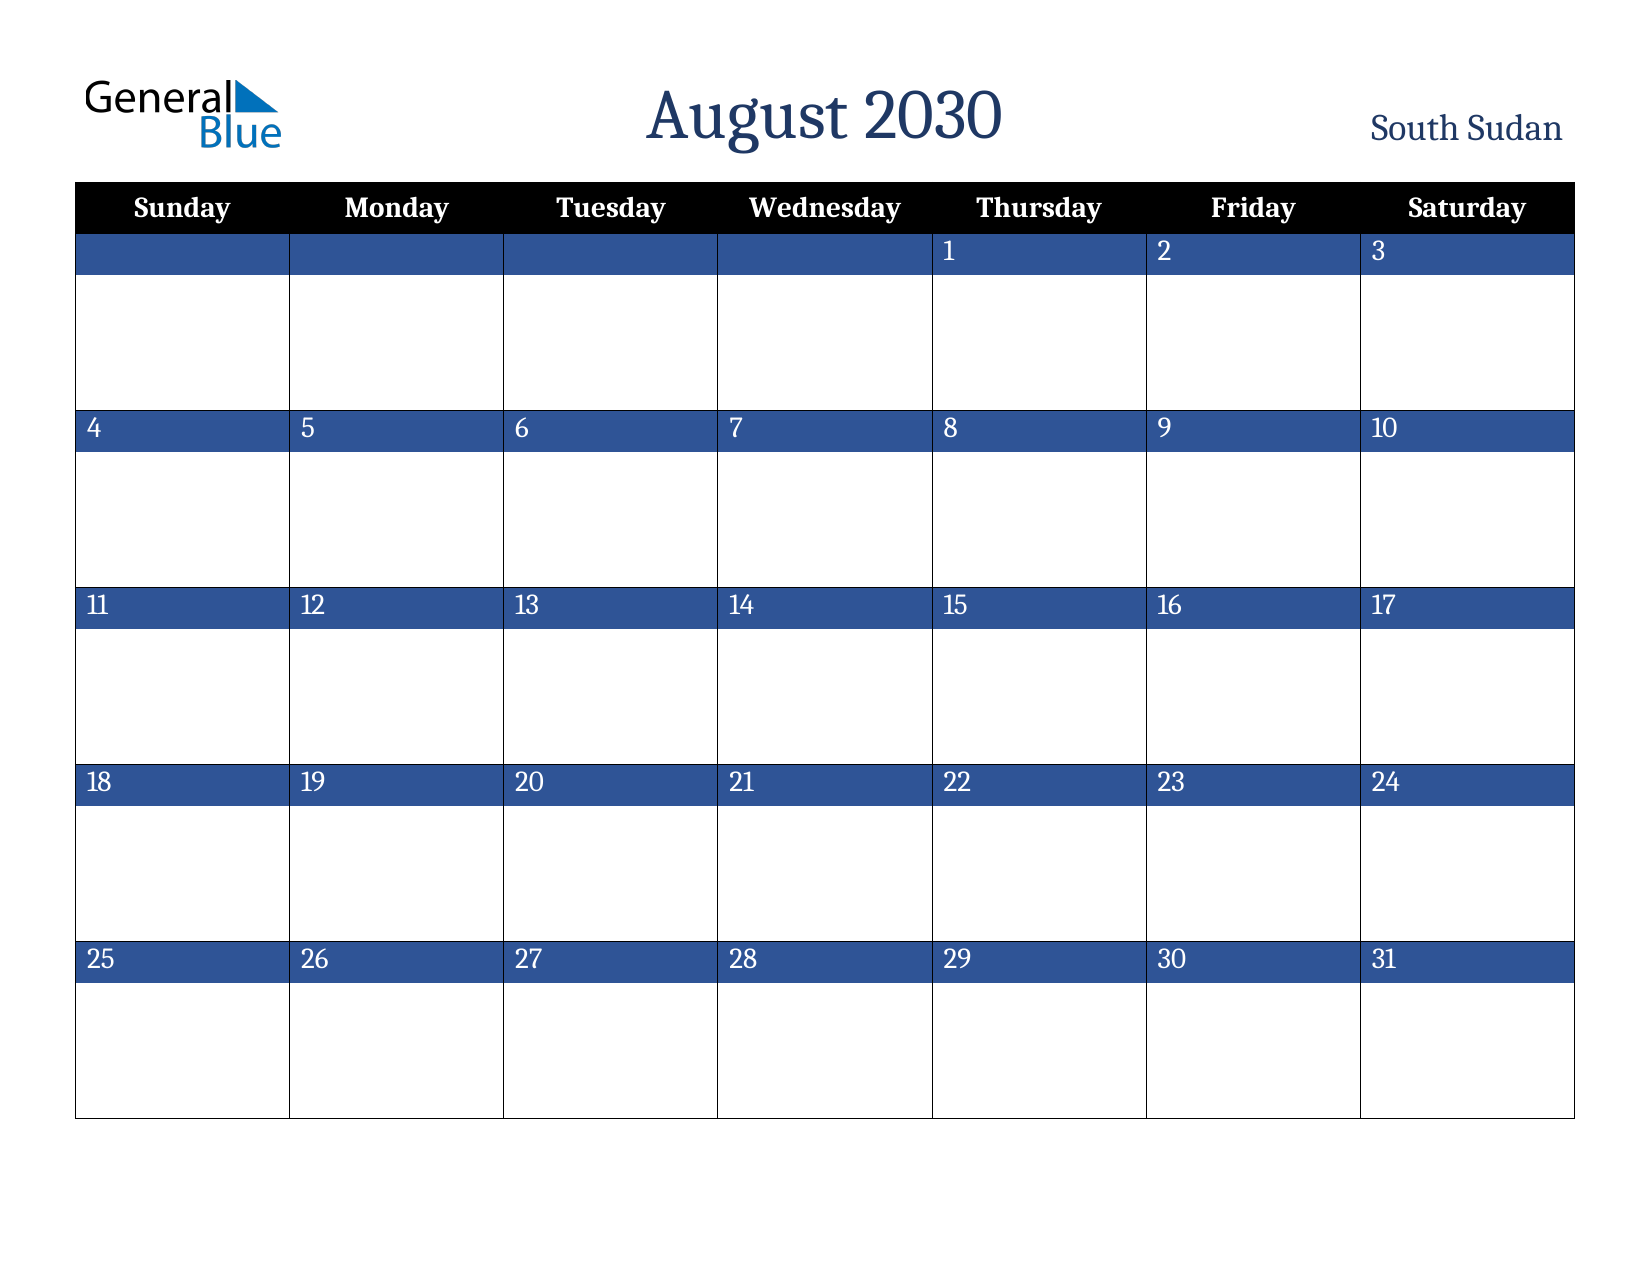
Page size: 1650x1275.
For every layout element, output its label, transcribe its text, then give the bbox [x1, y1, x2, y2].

table_cell 21 [718, 765, 932, 806]
picture [86, 80, 281, 148]
table_cell 15 [933, 588, 1146, 629]
table_cell [1361, 452, 1574, 587]
table_cell 10 [1361, 411, 1574, 452]
table_cell 17 [1361, 588, 1574, 629]
table_cell [504, 234, 717, 275]
table_cell Monday [290, 183, 503, 233]
table_cell [290, 275, 503, 410]
table_cell [1147, 806, 1360, 941]
table_cell 31 [1361, 942, 1574, 983]
table_cell 28 [718, 942, 932, 983]
table_cell [76, 275, 289, 410]
table_cell [718, 234, 932, 275]
table_cell [290, 234, 503, 275]
table_header August 2030 [504, 75, 1146, 182]
table_cell [933, 806, 1146, 941]
table_cell [1361, 983, 1574, 1118]
table_cell [76, 234, 289, 275]
table_cell [76, 983, 289, 1118]
table_cell 12 [290, 588, 503, 629]
table_cell [718, 275, 932, 410]
table_cell [933, 275, 1146, 410]
table_cell 25 [76, 942, 289, 983]
table_cell Saturday [1361, 183, 1574, 233]
table_cell 26 [290, 942, 503, 983]
table_cell [933, 983, 1146, 1118]
table_cell 8 [933, 411, 1146, 452]
table_cell [504, 806, 717, 941]
table_cell 22 [933, 765, 1146, 806]
table_cell [290, 806, 503, 941]
table_cell [504, 452, 717, 587]
table_cell [718, 629, 932, 764]
table_cell [290, 983, 503, 1118]
table_cell [1361, 629, 1574, 764]
table_cell [1361, 275, 1574, 410]
table_cell [504, 275, 717, 410]
table_cell 4 [76, 411, 289, 452]
table_cell 13 [504, 588, 717, 629]
table_header South Sudan [1146, 75, 1574, 182]
table_cell Tuesday [504, 183, 717, 233]
table_cell 5 [290, 411, 503, 452]
table_cell [504, 629, 717, 764]
table_cell 14 [718, 588, 932, 629]
table_cell 6 [504, 411, 717, 452]
table_cell [1147, 452, 1360, 587]
table_cell [933, 452, 1146, 587]
table_cell [1147, 629, 1360, 764]
table_header [76, 75, 503, 182]
table_cell 11 [76, 588, 289, 629]
table_cell Wednesday [718, 183, 932, 233]
table_cell [76, 629, 289, 764]
table_cell 23 [1147, 765, 1360, 806]
table_cell [504, 983, 717, 1118]
table_cell [290, 452, 503, 587]
table_cell [1147, 275, 1360, 410]
table_cell Friday [1147, 183, 1360, 233]
table_cell 27 [504, 942, 717, 983]
table_cell [933, 629, 1146, 764]
table_cell 20 [504, 765, 717, 806]
table_cell [1361, 806, 1574, 941]
table_cell 30 [1147, 942, 1360, 983]
table_cell 19 [290, 765, 503, 806]
table_cell 29 [933, 942, 1146, 983]
table_cell [290, 629, 503, 764]
table_cell 18 [76, 765, 289, 806]
table_cell [1147, 983, 1360, 1118]
table_cell [718, 452, 932, 587]
table_cell Thursday [933, 183, 1146, 233]
table_cell [76, 806, 289, 941]
table_cell Sunday [76, 183, 289, 233]
table_cell 24 [1361, 765, 1574, 806]
table_cell 3 [1361, 234, 1574, 275]
table_cell 7 [718, 411, 932, 452]
table_cell [718, 806, 932, 941]
table_cell 9 [1147, 411, 1360, 452]
table_cell 16 [1147, 588, 1360, 629]
table_cell 2 [1147, 234, 1360, 275]
table_cell [76, 452, 289, 587]
table_cell [718, 983, 932, 1118]
table_cell 1 [933, 234, 1146, 275]
